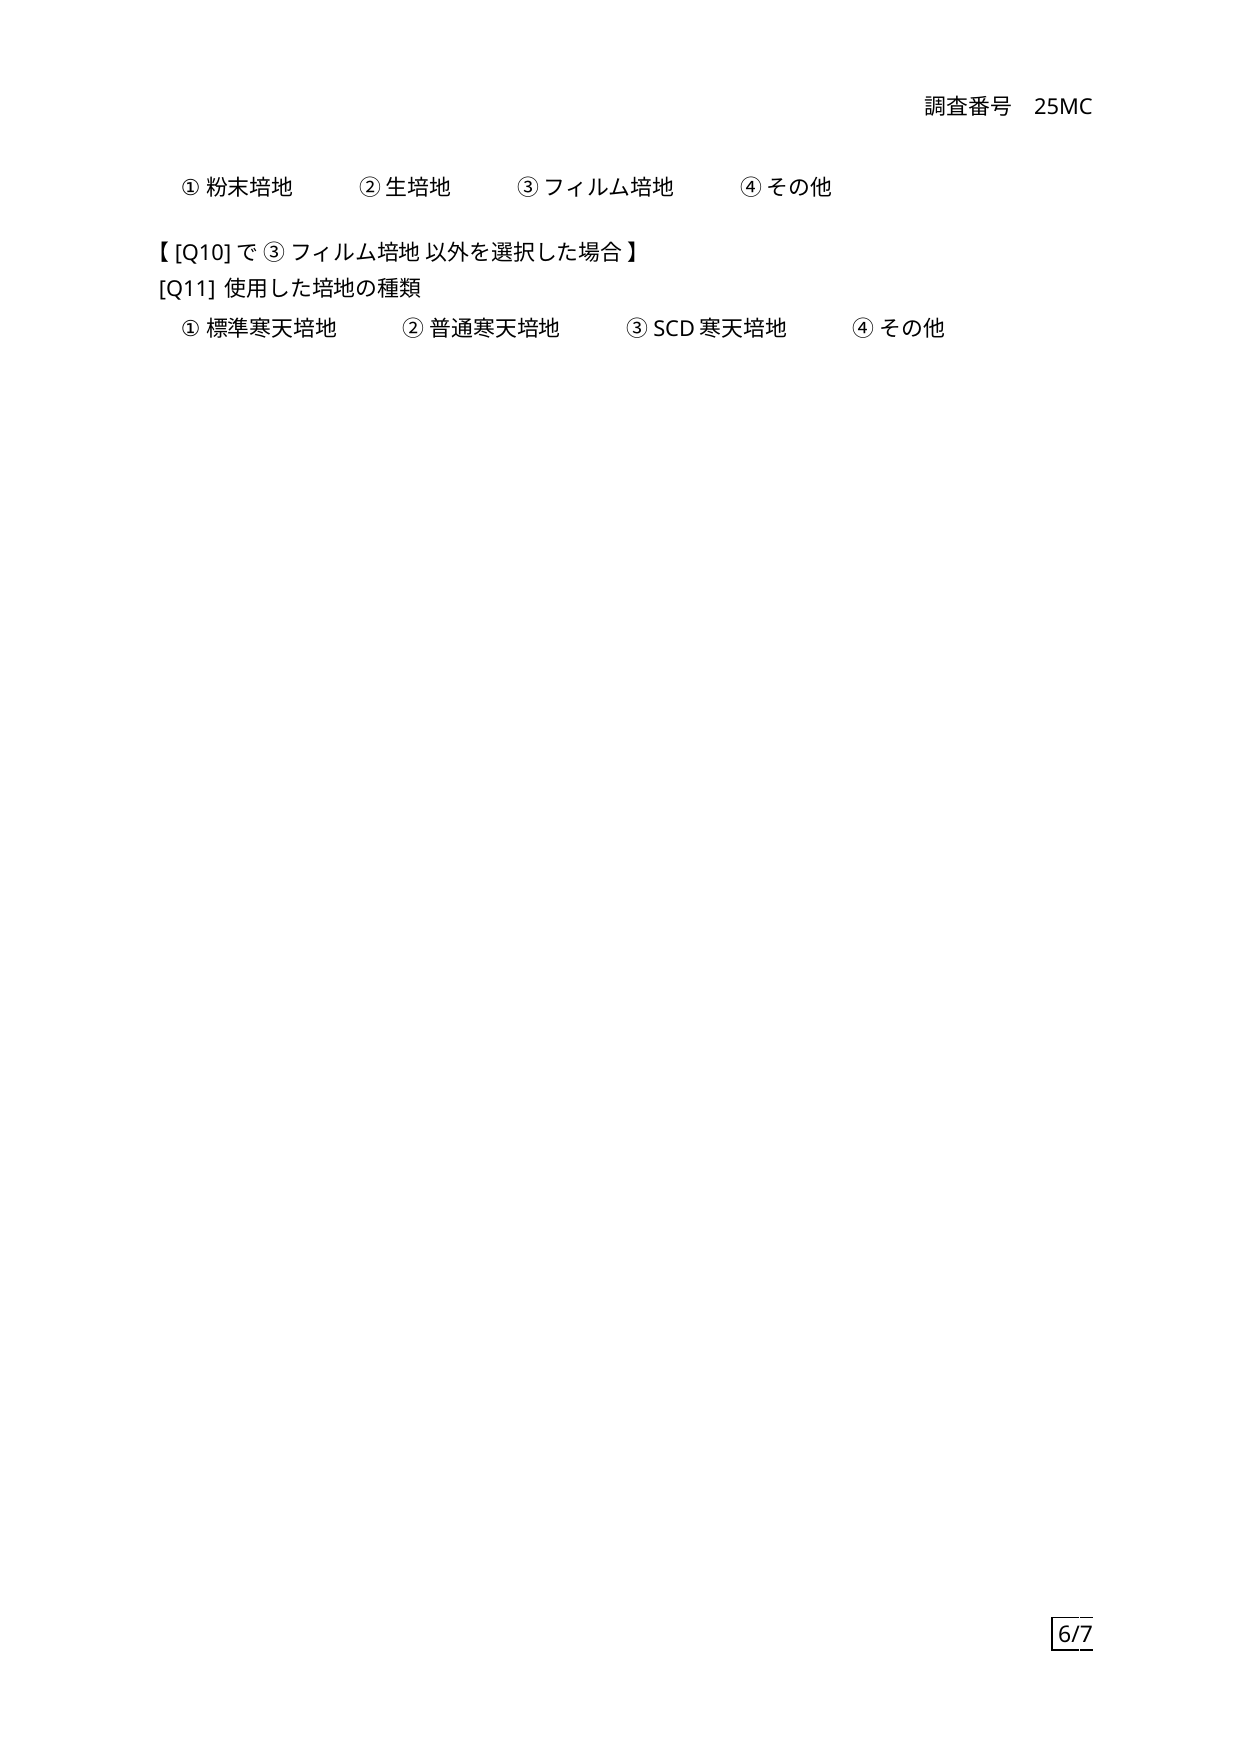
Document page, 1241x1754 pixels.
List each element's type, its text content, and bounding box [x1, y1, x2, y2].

list 【 [Q10] で ③ フィルム培地 以外を選択した場合 】 [148, 233, 1092, 269]
text ① 標準寒天培地 ② 普通寒天培地 ③ SCD寒天培地 ④ その他 [181, 309, 1092, 345]
list 使用した培地の種類 [159, 269, 1092, 305]
text ① 粉末培地 ② 生培地 ③ フィルム培地 ④ その他 [181, 168, 1092, 204]
